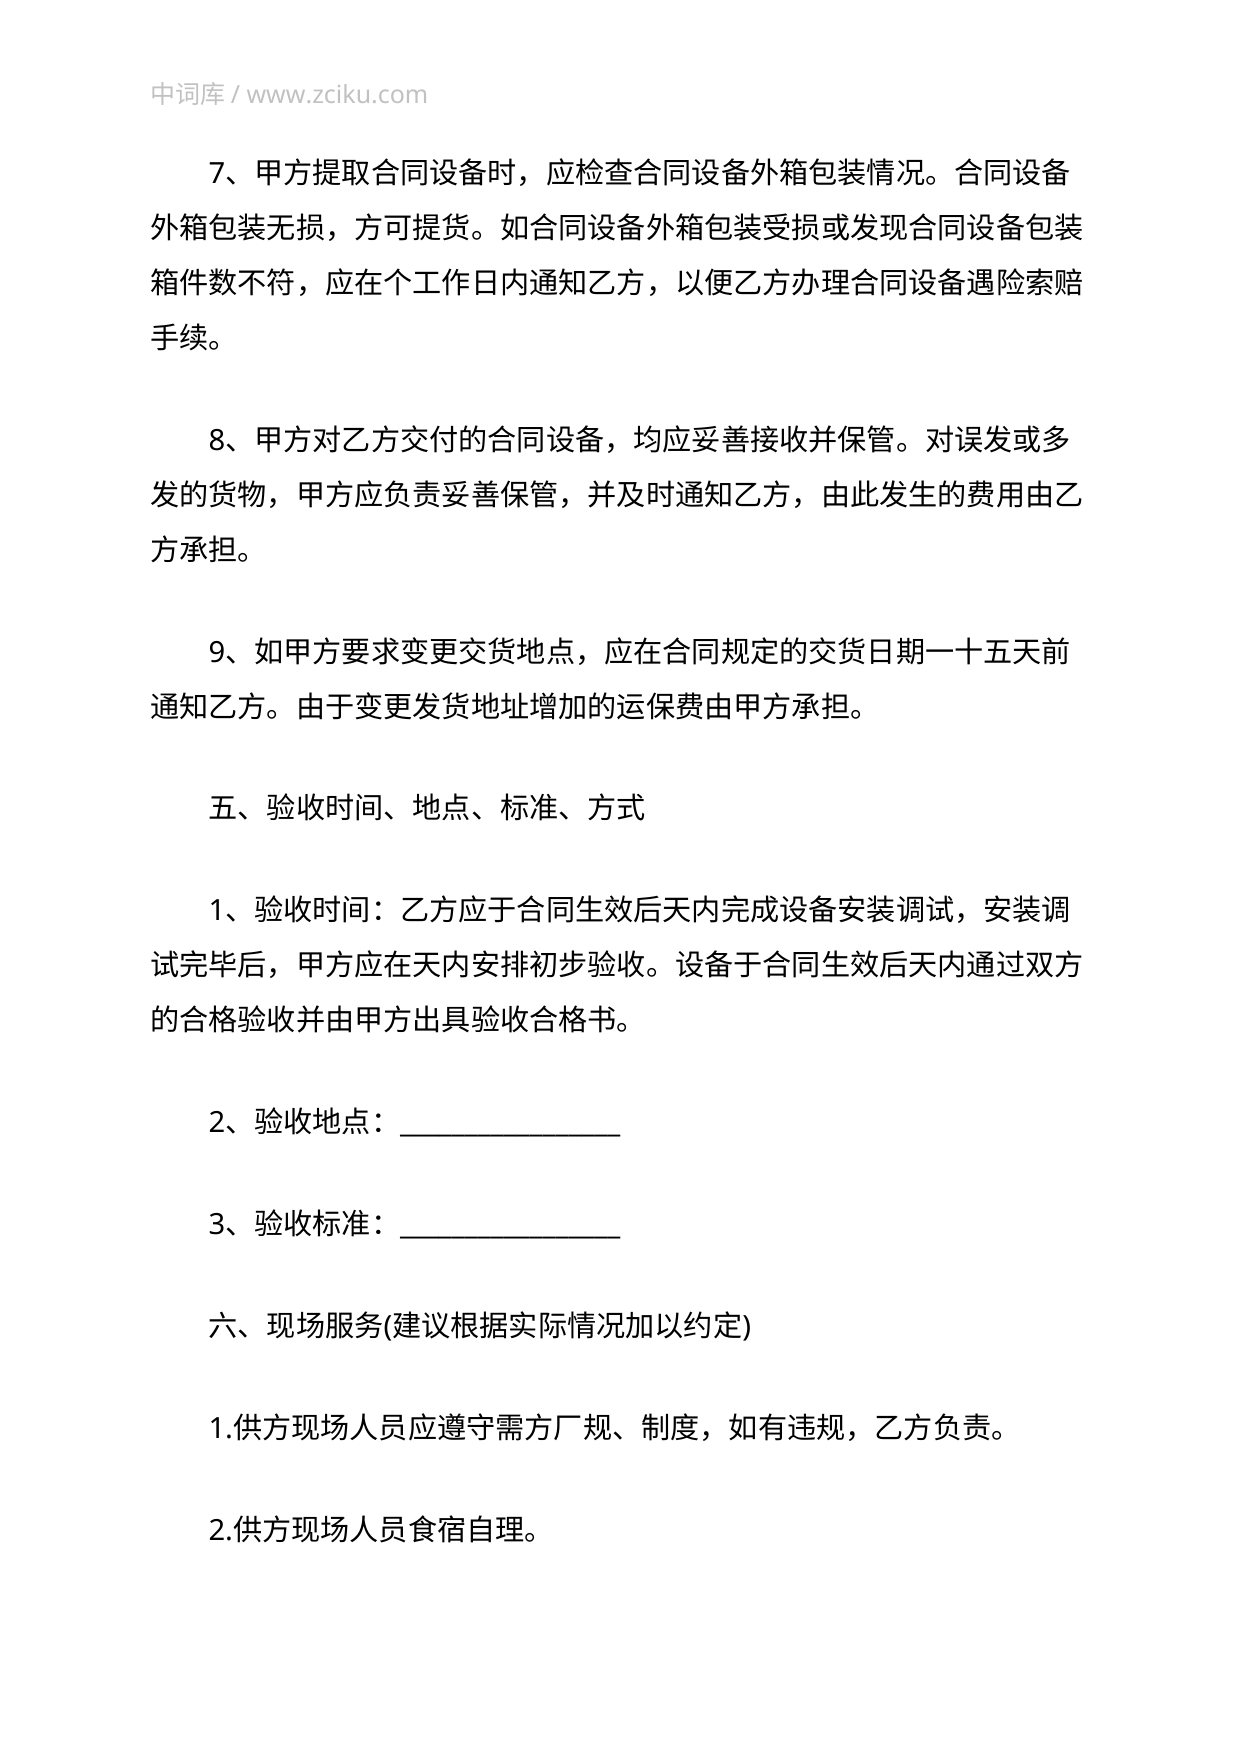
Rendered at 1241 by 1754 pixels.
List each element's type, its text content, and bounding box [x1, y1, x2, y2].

text 3、验收标准：_________________ [150, 1200, 1090, 1243]
text 2、验收地点：_________________ [150, 1098, 1090, 1141]
text 7、甲方提取合同设备时，应检查合同设备外箱包装情况。合同设备外箱包装无损，方可提货。如合同设备外箱包装受损或发现合同设备包装箱件数不符，应在个工作日内通知乙方，以便乙方办理合同设备遇险索赔手续。 [150, 150, 1090, 357]
text 1、验收时间：乙方应于合同生效后天内完成设备安装调试，安装调试完毕后，甲方应在天内安排初步验收。设备于合同生效后天内通过双方的合格验收并由甲方出具验收合格书。 [150, 887, 1090, 1039]
text 五、验收时间、地点、标准、方式 [150, 785, 1090, 827]
text 2.供方现场人员食宿自理。 [150, 1506, 1090, 1549]
text 9、如甲方要求变更交货地点，应在合同规定的交货日期一十五天前通知乙方。由于变更发货地址增加的运保费由甲方承担。 [150, 628, 1090, 726]
text 8、甲方对乙方交付的合同设备，均应妥善接收并保管。对误发或多发的货物，甲方应负责妥善保管，并及时通知乙方，由此发生的费用由乙方承担。 [150, 417, 1090, 569]
text 六、现场服务(建议根据实际情况加以约定) [150, 1302, 1090, 1345]
text 1.供方现场人员应遵守需方厂规、制度，如有违规，乙方负责。 [150, 1404, 1090, 1447]
